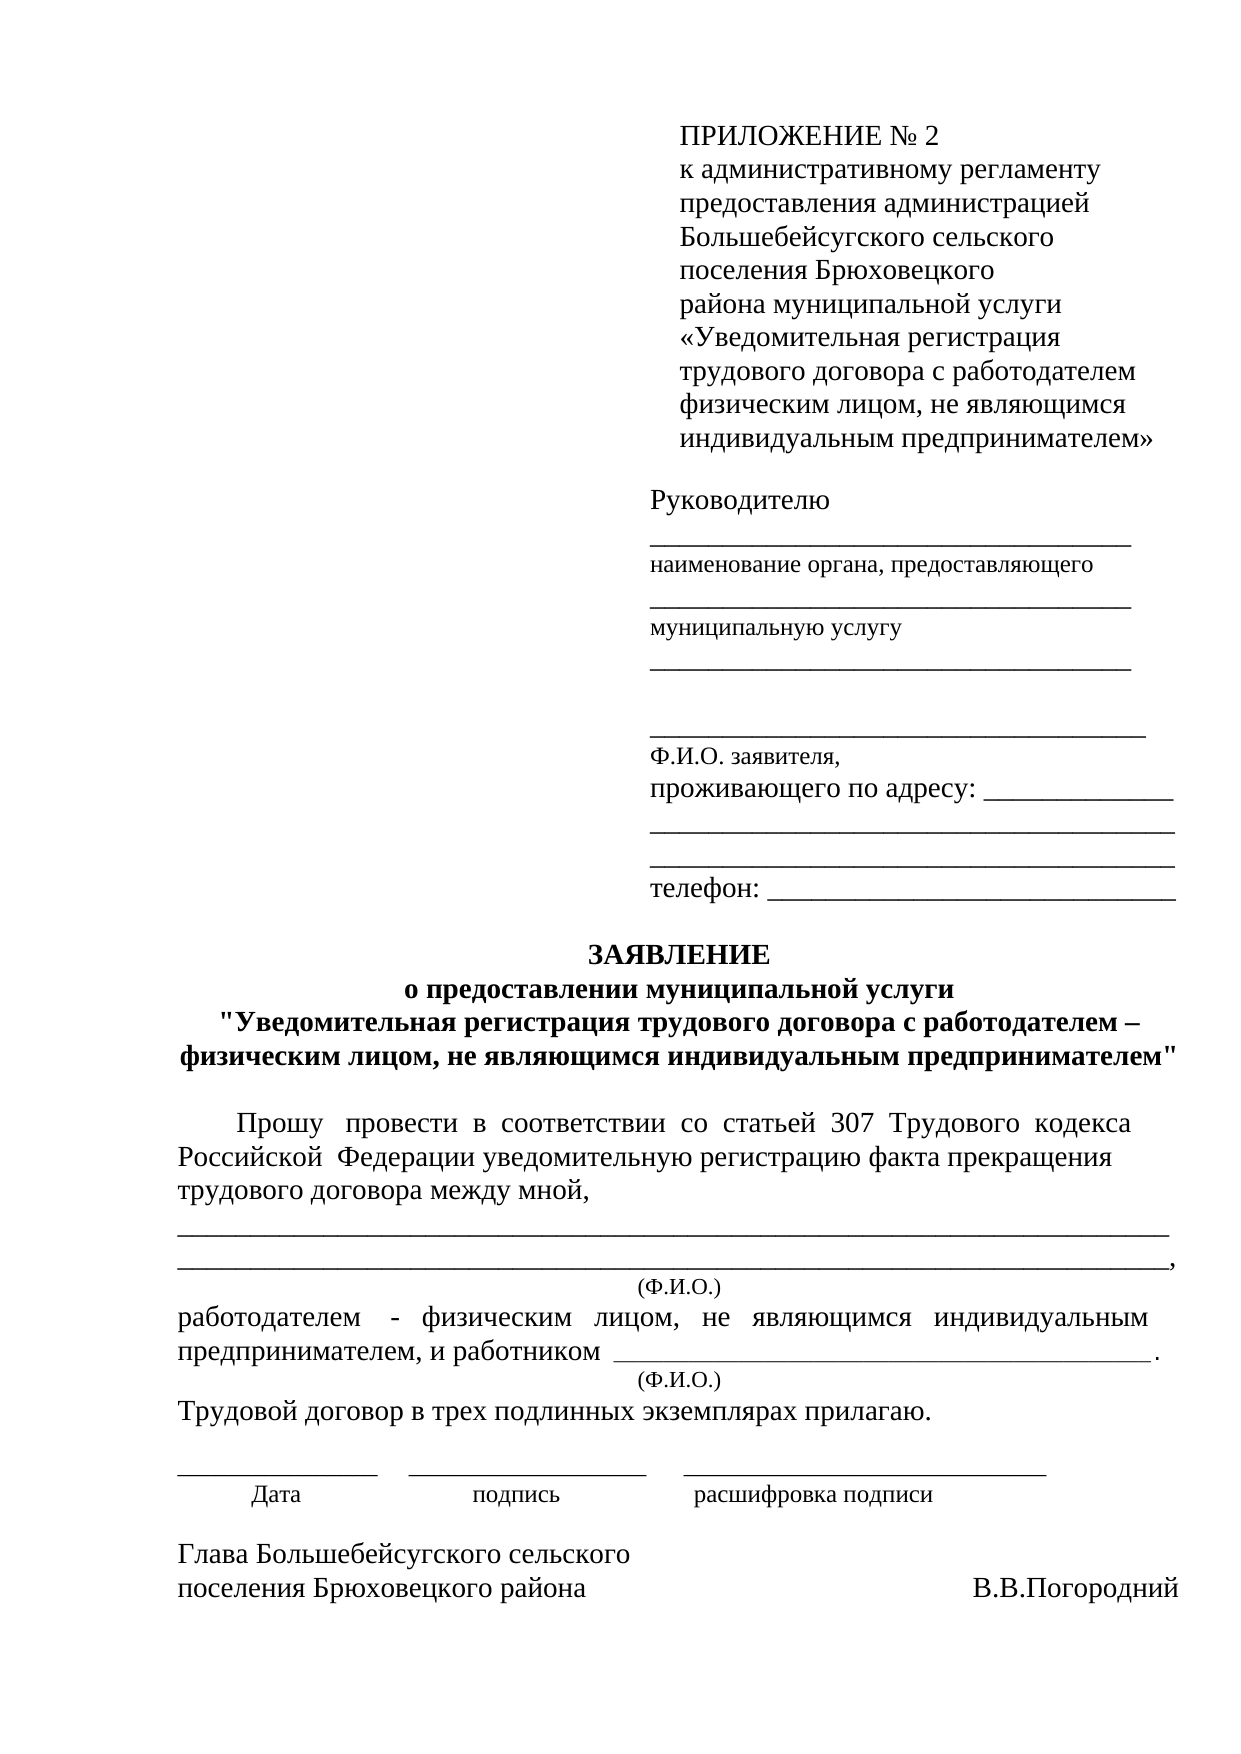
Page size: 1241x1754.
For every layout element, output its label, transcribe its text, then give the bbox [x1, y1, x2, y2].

text __________________________________ [650, 707, 1181, 741]
text наименование органа, предоставляющего [650, 549, 1181, 578]
text Большебейсугского сельского [679, 219, 1181, 252]
text предоставления администрацией [679, 185, 1181, 219]
text ____________________________________ [650, 837, 1181, 870]
text поселения Брюховецкого [679, 252, 1181, 286]
text Дата подпись расшифровка подписи [177, 1479, 1181, 1507]
text ____________________________________________________________________, [177, 1239, 1181, 1273]
text (Ф.И.О.) [177, 1366, 1181, 1393]
text ________________ ___________________ _____________________________ [177, 1450, 1181, 1479]
text Ф.И.О. заявителя, [177, 741, 1181, 770]
text проживающего по адресу: _____________ [650, 770, 1181, 803]
text физическим лицом, не являющимся [679, 386, 1181, 420]
text муниципальную услугу [650, 612, 1181, 640]
text ЗАЯВЛЕНИЕ [177, 937, 1181, 971]
text (Ф.И.О.) [177, 1273, 1181, 1299]
text _________________________________ [650, 516, 1181, 549]
text ПРИЛОЖЕНИЕ № 2 [679, 118, 1181, 152]
text ____________________________________ [650, 803, 1181, 837]
text к административному регламенту [679, 152, 1181, 185]
text «Уведомительная регистрация [679, 319, 1181, 353]
text Глава Большебейсугского сельского [177, 1536, 1181, 1570]
text предпринимателем, и работником ___________________________________________. [177, 1333, 1181, 1366]
text Российской Федерации уведомительную регистрацию факта прекращения трудового договора между мной, ____________________________________________________________________ [177, 1139, 1181, 1239]
text "Уведомительная регистрация трудового договора с работодателем – физическим лицом, не являющимся индивидуальным предпринимателем" [177, 1004, 1181, 1072]
text Прошу провести в соответствии со статьей 307 Трудового кодекса [177, 1105, 1181, 1139]
text Трудовой договор в трех подлинных экземплярах прилагаю. [177, 1393, 1181, 1426]
text _________________________________ [650, 578, 1181, 612]
text _________________________________ [650, 640, 1181, 674]
text индивидуальным предпринимателем» [679, 420, 1181, 453]
text Руководителю [650, 482, 1181, 516]
text поселения Брюховецкого района В.В.Погородний [177, 1570, 1181, 1603]
text телефон: ____________________________ [650, 870, 1181, 904]
text о предоставлении муниципальной услуги [177, 971, 1181, 1004]
text района муниципальной услуги [679, 286, 1181, 319]
text трудового договора с работодателем [679, 353, 1181, 386]
text работодателем - физическим лицом, не являющимся индивидуальным [177, 1299, 1181, 1333]
